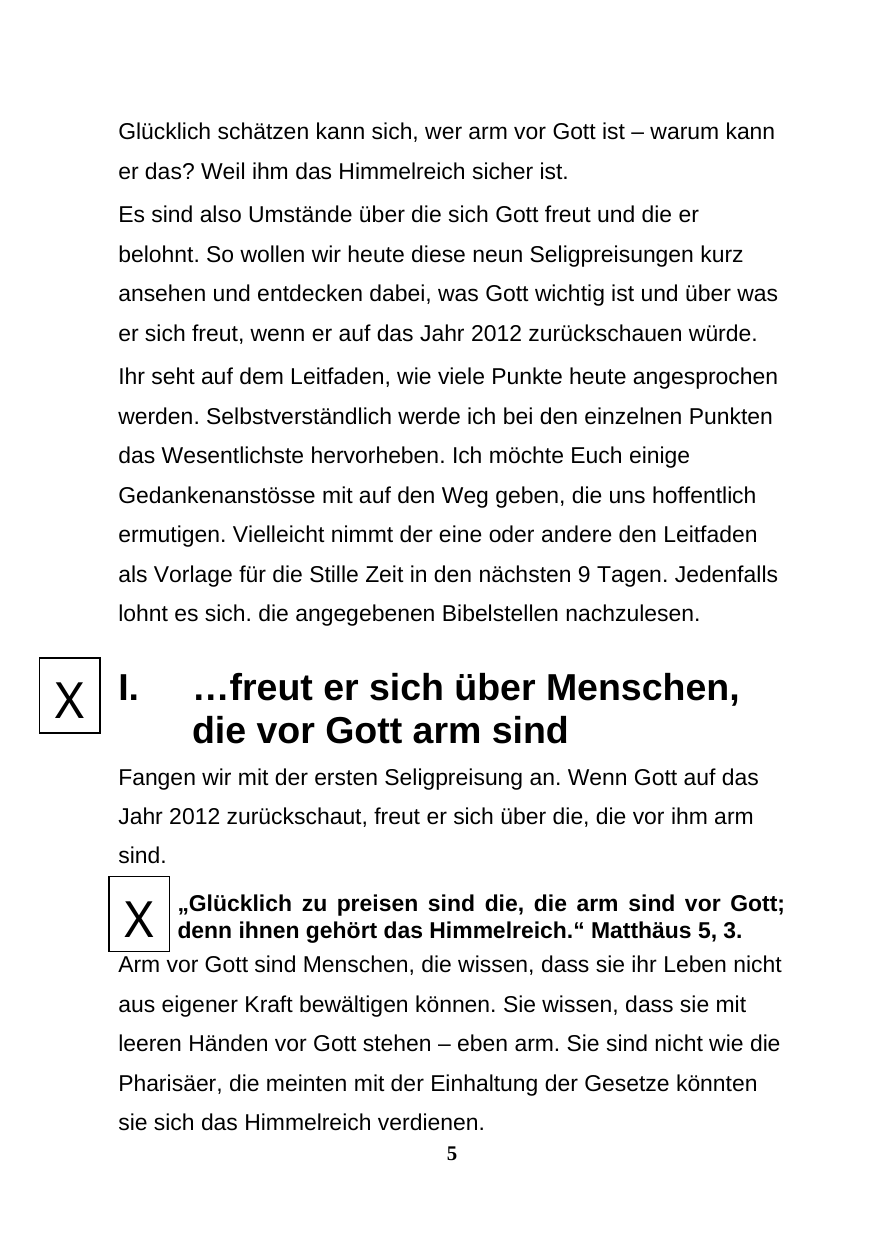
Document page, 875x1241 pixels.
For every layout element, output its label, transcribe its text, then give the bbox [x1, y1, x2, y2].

text Fangen wir mit der ersten Seligpreisung an. Wenn Gott auf das Jahr 2012 zurückschaut, freut er sich über die, die vor ihm arm sind. [118, 763, 785, 869]
subtitle …freut er sich über Menschen, die vor Gott arm sind [118, 665, 785, 751]
text „Glücklich zu preisen sind die, die arm sind vor Gott; denn ihnen gehört das Himmelreich.“ Matthäus 5, 3. [177, 890, 785, 943]
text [118, 118, 785, 184]
text Ihr seht auf dem Leitfaden, wie viele Punkte heute angesprochen werden. Selbstverständlich werde ich bei den einzelnen Punkten das Wesentlichste hervorheben. Ich möchte Euch einige Gedankenanstösse mit auf den Weg geben, die uns hoffentlich ermutigen. Vielleicht nimmt der eine oder andere den Leitfaden als Vorlage für die Stille Zeit in den nächsten 9 Tagen. Jedenfalls lohnt es sich. die angegebenen Bibelstellen nachzulesen. [118, 363, 785, 627]
text Arm vor Gott sind Menschen, die wissen, dass sie ihr Leben nicht aus eigener Kraft bewältigen können. Sie wissen, dass sie mit leeren Händen vor Gott stehen – eben arm. Sie sind nicht wie die Pharisäer, die meinten mit der Einhaltung der Gesetze könnten sie sich das Himmelreich verdienen. [118, 951, 785, 1136]
text Es sind also Umstände über die sich Gott freut und die er belohnt. So wollen wir heute diese neun Seligpreisungen kurz ansehen und entdecken dabei, was Gott wichtig ist und über was er sich freut, wenn er auf das Jahr 2012 zurückschauen würde. [118, 201, 785, 346]
